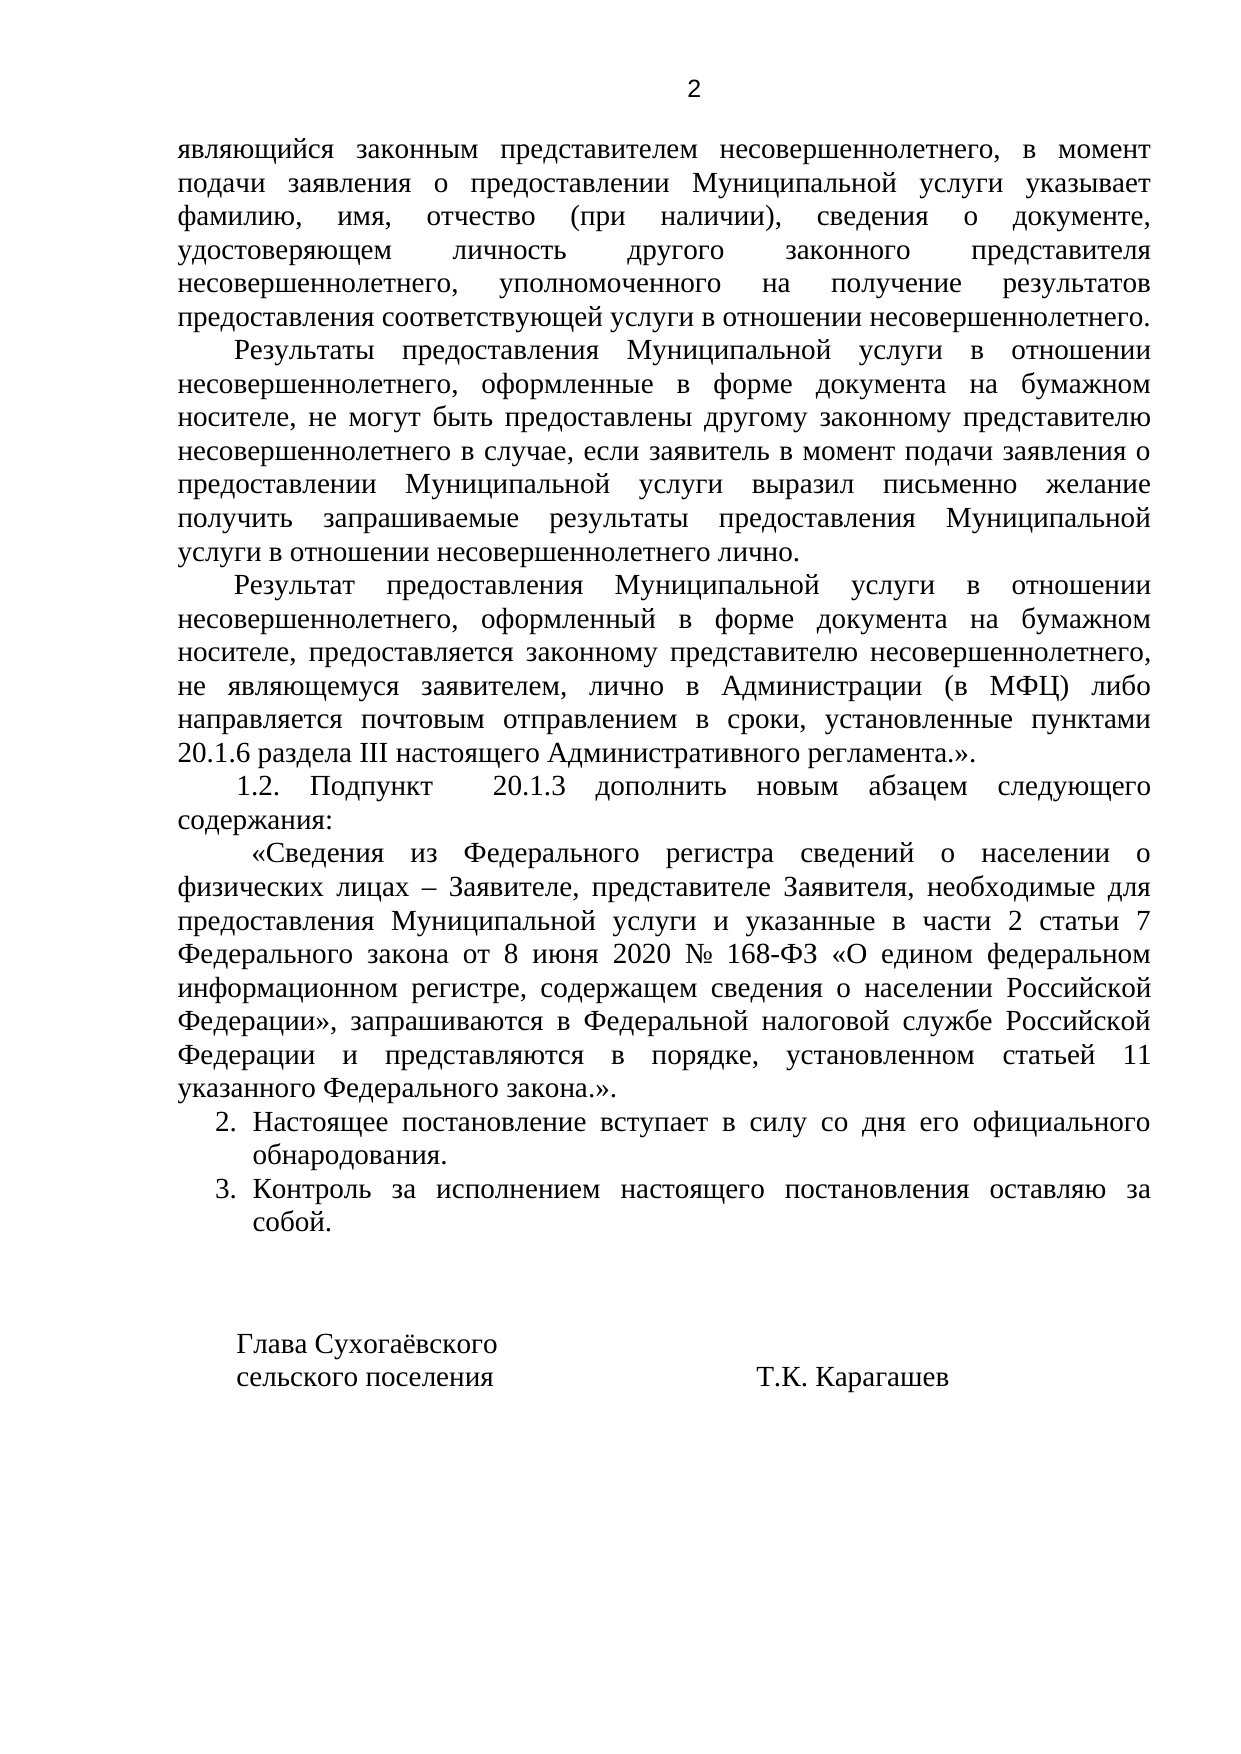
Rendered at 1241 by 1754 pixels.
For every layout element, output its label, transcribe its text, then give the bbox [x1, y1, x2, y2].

list Настоящее постановление вступает в силу со дня его официального обнародования. [215, 1104, 1152, 1171]
text Результаты предоставления Муниципальной услуги в отношении несовершеннолетнего, оформленные в форме документа на бумажном носителе, не могут быть предоставлены другому законному представителю несовершеннолетнего в случае, если заявитель в момент подачи заявления о предоставлении Муниципальной услуги выразил письменно желание получить запрашиваемые результаты предоставления Муниципальной услуги в отношении несовершеннолетнего лично. [177, 332, 1152, 567]
text 1.2. Подпункт 20.1.3 дополнить новым абзацем следующего содержания: [177, 768, 1152, 836]
list Контроль за исполнением настоящего постановления оставляю за собой. [215, 1171, 1152, 1238]
text Глава Сухогаёвского [177, 1326, 1152, 1359]
text «Сведения из Федерального регистра сведений о населении о физических лицах – Заявителе, представителе Заявителя, необходимые для предоставления Муниципальной услуги и указанные в части 2 статьи 7 Федерального закона от 8 июня 2020 № 168-ФЗ «О едином федеральном информационном регистре, содержащем сведения о населении Российской Федерации», запрашиваются в Федеральной налоговой службе Российской Федерации и представляются в порядке, установленном статьей 11 указанного Федерального закона.». [177, 836, 1152, 1104]
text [177, 131, 1152, 332]
text сельского поселения Т.К. Карагашев [177, 1359, 1152, 1393]
text Результат предоставления Муниципальной услуги в отношении несовершеннолетнего, оформленный в форме документа на бумажном носителе, предоставляется законному представителю несовершеннолетнего, не являющемуся заявителем, лично в Администрации (в МФЦ) либо направляется почтовым отправлением в сроки, установленные пунктами 20.1.6 раздела III настоящего Административного регламента.». [177, 567, 1152, 768]
